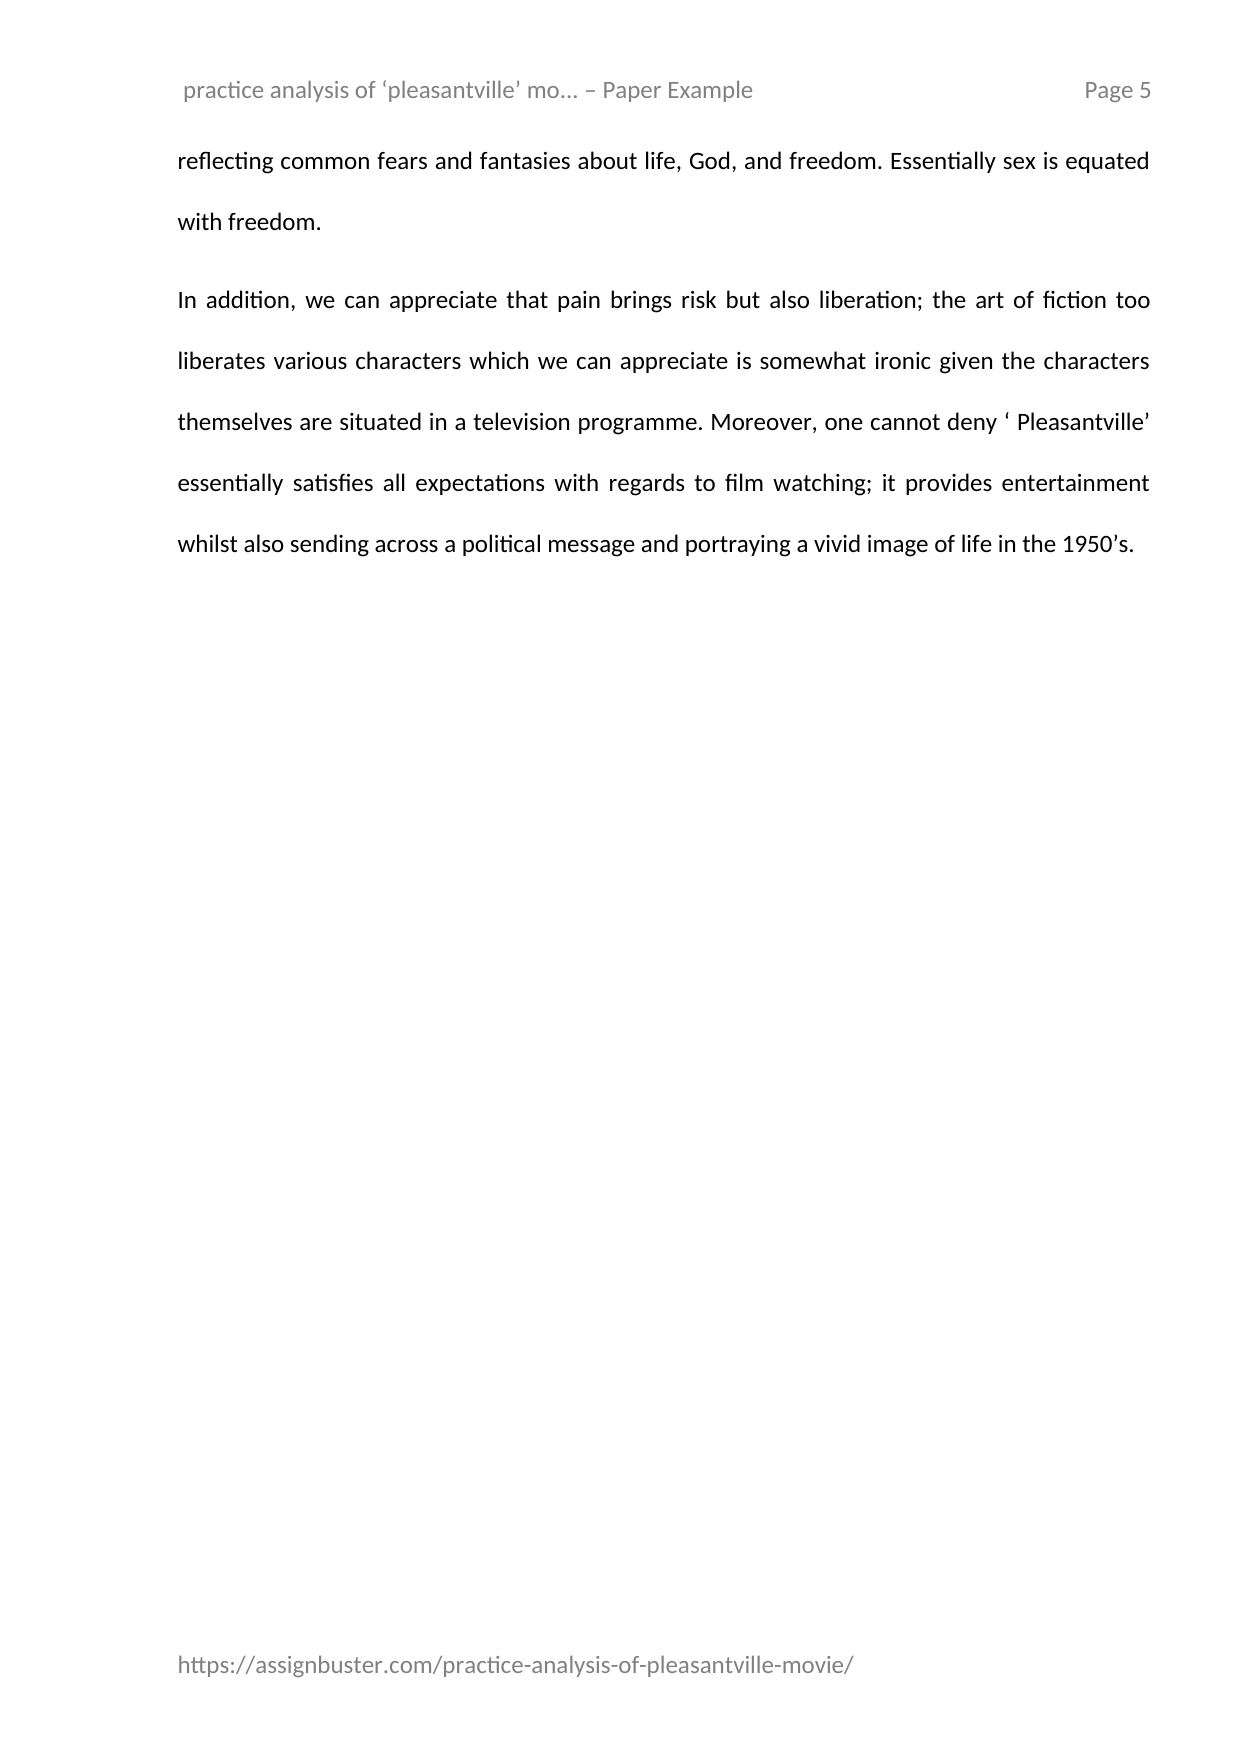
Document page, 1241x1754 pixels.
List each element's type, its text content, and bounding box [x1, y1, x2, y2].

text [177, 145, 1152, 237]
text In addition, we can appreciate that pain brings risk but also liberation; the art of fiction too liberates various characters which we can appreciate is somewhat ironic given the characters themselves are situated in a television programme. Moreover, one cannot deny ‘ Pleasantville’ essentially satisfies all expectations with regards to film watching; it provides entertainment whilst also sending across a political message and portraying a vivid image of life in the 1950’s. [177, 284, 1152, 558]
